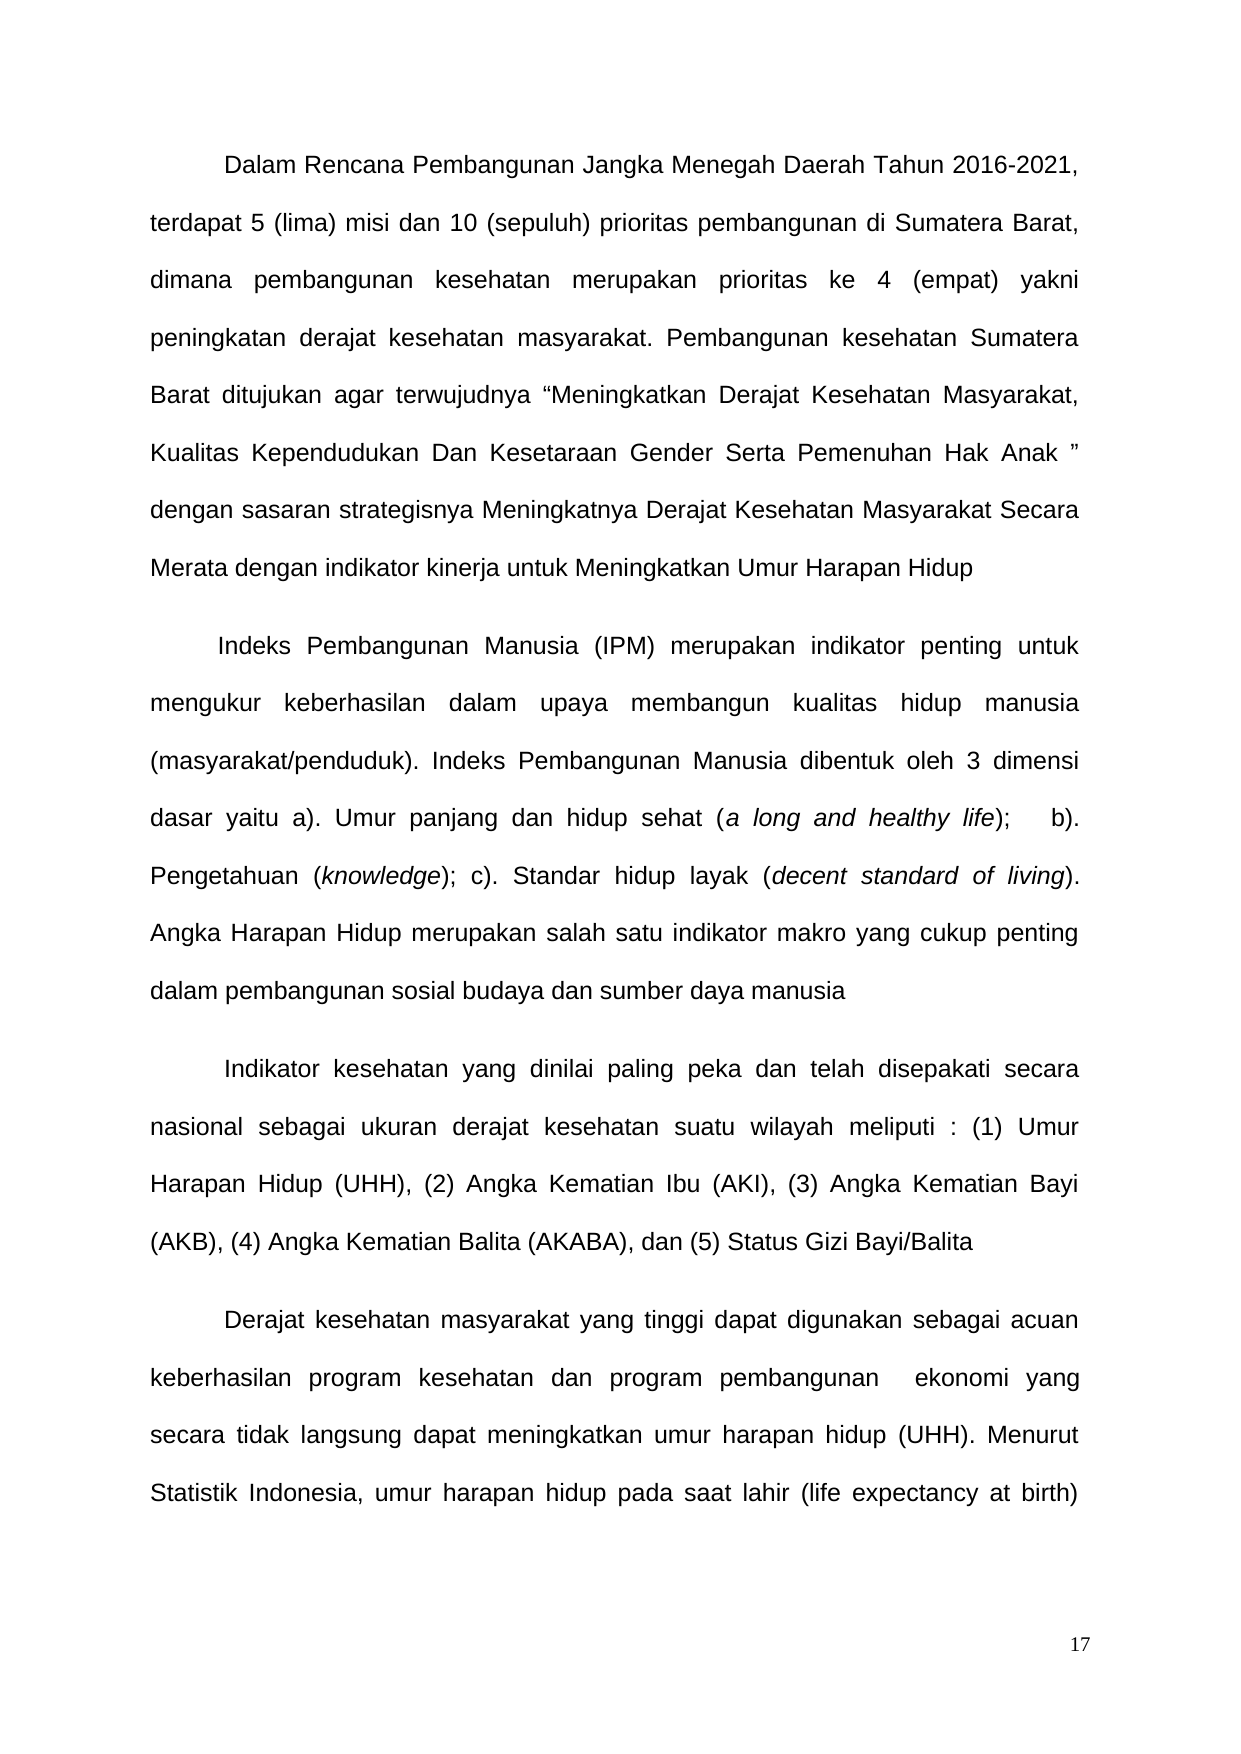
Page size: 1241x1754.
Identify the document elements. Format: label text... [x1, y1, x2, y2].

text Dalam Rencana Pembangunan Jangka Menegah Daerah Tahun 2016-2021, terdapat 5 (lima) misi dan 10 (sepuluh) prioritas pembangunan di Sumatera Barat, dimana pembangunan kesehatan merupakan prioritas ke 4 (empat) yakni peningkatan derajat kesehatan masyarakat. Pembangunan kesehatan Sumatera Barat ditujukan agar terwujudnya “Meningkatkan Derajat Kesehatan Masyarakat, Kualitas Kependudukan Dan Kesetaraan Gender Serta Pemenuhan Hak Anak ” dengan sasaran strategisnya Meningkatnya Derajat Kesehatan Masyarakat Secara Merata dengan indikator kinerja untuk Meningkatkan Umur Harapan Hidup [150, 150, 1080, 581]
text Indeks Pembangunan Manusia (IPM) merupakan indikator penting untuk mengukur keberhasilan dalam upaya membangun kualitas hidup manusia (masyarakat/penduduk). Indeks Pembangunan Manusia dibentuk oleh 3 dimensi dasar yaitu a). Umur panjang dan hidup sehat (a long and healthy life); b). Pengetahuan (knowledge); c). Standar hidup layak (decent standard of living). Angka Harapan Hidup merupakan salah satu indikator makro yang cukup penting dalam pembangunan sosial budaya dan sumber daya manusia [150, 631, 1080, 1004]
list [150, 1305, 1080, 1506]
text Indikator kesehatan yang dinilai paling peka dan telah disepakati secara nasional sebagai ukuran derajat kesehatan suatu wilayah meliputi : (1) Umur Harapan Hidup (UHH), (2) Angka Kematian Ibu (AKI), (3) Angka Kematian Bayi (AKB), (4) Angka Kematian Balita (AKABA), dan (5) Status Gizi Bayi/Balita [150, 1054, 1080, 1255]
